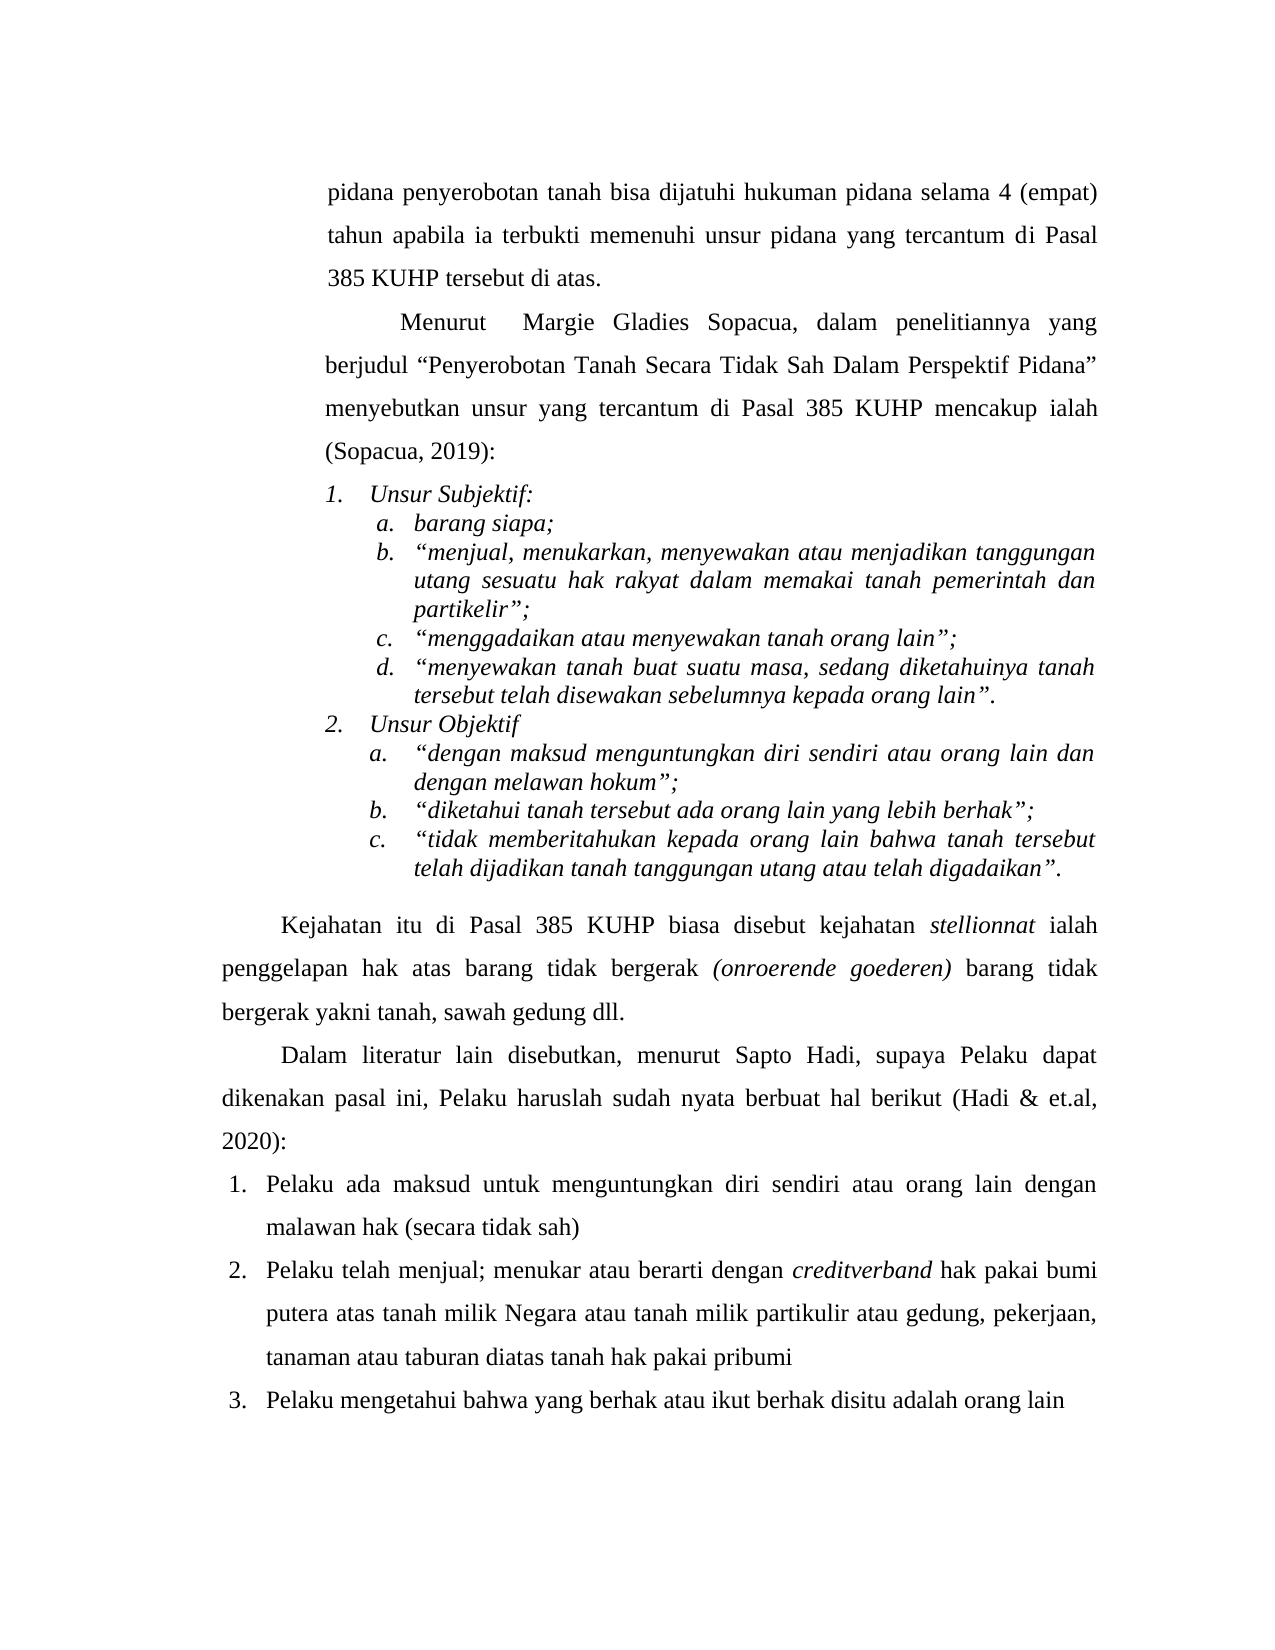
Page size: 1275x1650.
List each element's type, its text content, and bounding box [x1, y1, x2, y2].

list Kejahatan itu di Pasal 385 KUHP biasa disebut kejahatan stellionnat ialah penggelapan hak atas barang tidak bergerak (onroerende goederen) barang tidak bergerak yakni tanah, sawah gedung dll. [222, 910, 1098, 1025]
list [327, 177, 1098, 292]
list “menjual, menukarkan, menyewakan atau menjadikan tanggungan utang sesuatu hak rakyat dalam memakai tanah pemerintah dan partikelir”; [376, 537, 1098, 623]
list “diketahui tanah tersebut ada orang lain yang lebih berhak”; [369, 795, 1098, 824]
list “dengan maksud menguntungkan diri sendiri atau orang lain dan dengan melawan hokum”; [369, 738, 1098, 795]
list Pelaku ada maksud untuk menguntungkan diri sendiri atau orang lain dengan malawan hak (secara tidak sah) [228, 1169, 1098, 1241]
list “tidak memberitahukan kepada orang lain bahwa tanah tersebut telah dijadikan tanah tanggungan utang atau telah digadaikan”. [369, 824, 1098, 882]
list Dalam literatur lain disebutkan, menurut Sapto Hadi, supaya Pelaku dapat dikenakan pasal ini, Pelaku haruslah sudah nyata berbuat hal berikut: [222, 1040, 1098, 1155]
list “menggadaikan atau menyewakan tanah orang lain”; [376, 623, 1098, 652]
list barang siapa; [376, 508, 1098, 537]
list Unsur Subjektif: [325, 479, 1098, 508]
list Unsur Objektif [325, 709, 1098, 738]
list “menyewakan tanah buat suatu masa, sedang diketahuinya tanah tersebut telah disewakan sebelumnya kepada orang lain”. [376, 652, 1098, 709]
list Menurut Margie Gladies Sopacua, dalam penelitiannya yang berjudul “Penyerobotan Tanah Secara Tidak Sah Dalam Perspektif Pidana” menyebutkan unsur yang tercantum di Pasal 385 KUHP mencakup ialah (Sopacua, 2019): [325, 307, 1098, 465]
list Pelaku telah menjual; menukar atau berarti dengan creditverband hak pakai bumi putera atas tanah milik Negara atau tanah milik partikulir atau gedung, pekerjaan, tanaman atau taburan diatas tanah hak pakai pribumi” [228, 1255, 1098, 1370]
list Pelaku mengetahui bahwa yang berhak atau ikut berhak disitu adalah orang lain” [228, 1385, 1098, 1413]
